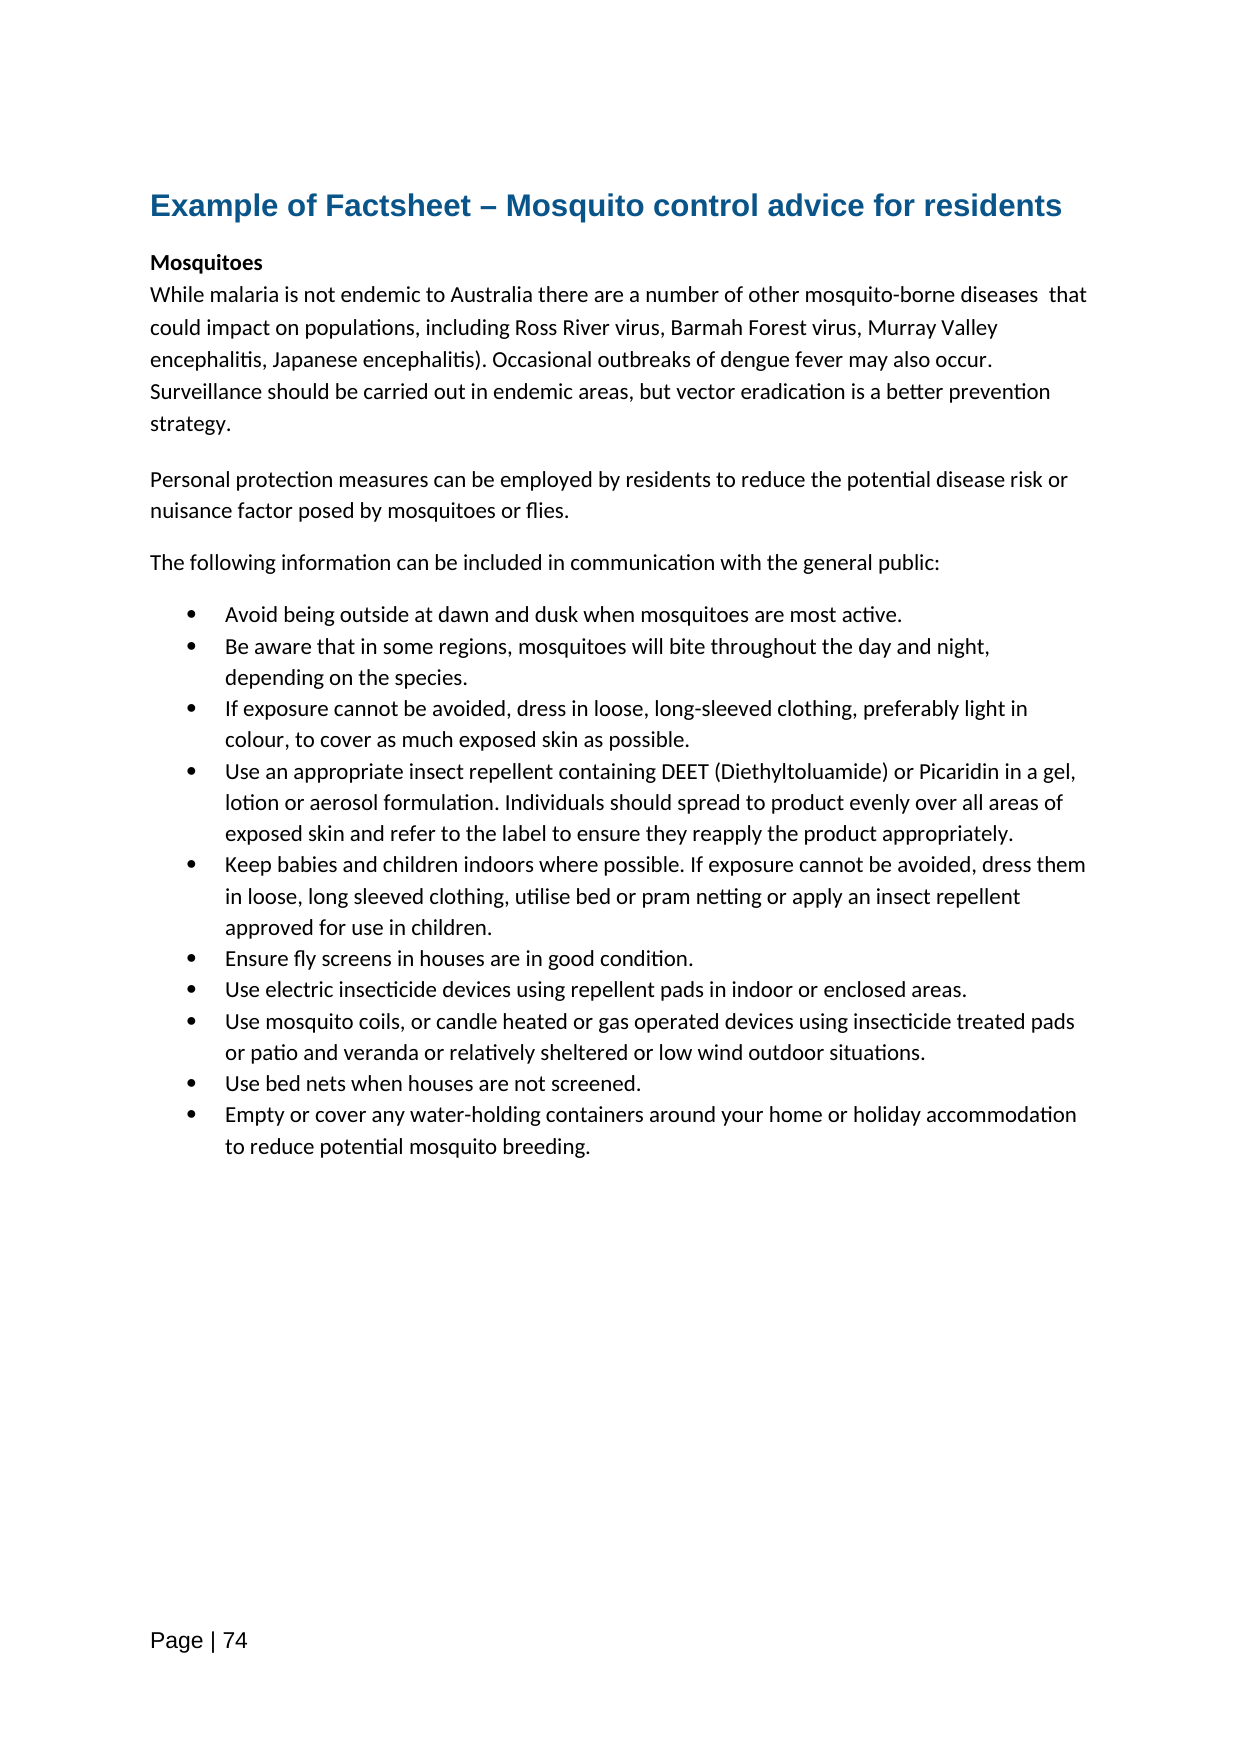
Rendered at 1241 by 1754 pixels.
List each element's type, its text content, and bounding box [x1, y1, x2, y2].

list Use bed nets when houses are not screened. [187, 1067, 1090, 1098]
list Use electric insecticide devices using repellent pads in indoor or enclosed areas. [187, 973, 1090, 1004]
list Use an appropriate insect repellent containing DEET (Diethyltoluamide) or Picaridin in a gel, lotion or aerosol formulation. Individuals should spread to product evenly over all areas of exposed skin and refer to the label to ensure they reapply the product appropriately. [187, 754, 1090, 848]
subtitle Example of Factsheet – Mosquito control advice for residents [150, 187, 1090, 223]
text Personal protection measures can be employed by residents to reduce the potential disease risk or nuisance factor posed by mosquitoes or flies. [150, 462, 1090, 525]
list Empty or cover any water-holding containers around your home or holiday accommodation to reduce potential mosquito breeding. [187, 1098, 1090, 1160]
list Use mosquito coils, or candle heated or gas operated devices using insecticide treated pads or patio and veranda or relatively sheltered or low wind outdoor situations. [187, 1004, 1090, 1067]
list If exposure cannot be avoided, dress in loose, long-sleeved clothing, preferably light in colour, to cover as much exposed skin as possible. [187, 692, 1090, 754]
list Keep babies and children indoors where possible. If exposure cannot be avoided, dress them in loose, long sleeved clothing, utilise bed or pram netting or apply an insect repellent approved for use in children. [187, 848, 1090, 942]
text Mosquitoes While malaria is not endemic to Australia there are a number of other mosquito-borne diseases that could impact on populations, including Ross River virus, Barmah Forest virus, Murray Valley encephalitis, Japanese encephalitis). Occasional outbreaks of dengue fever may also occur. Surveillance should be carried out in endemic areas, but vector eradication is a better prevention strategy. [150, 248, 1090, 437]
list Be aware that in some regions, mosquitoes will bite throughout the day and night, depending on the species. [187, 629, 1090, 692]
text The following information can be included in communication with the general public: [150, 546, 1090, 577]
list Avoid being outside at dawn and dusk when mosquitoes are most active. [187, 598, 1090, 629]
list Ensure fly screens in houses are in good condition. [187, 942, 1090, 973]
